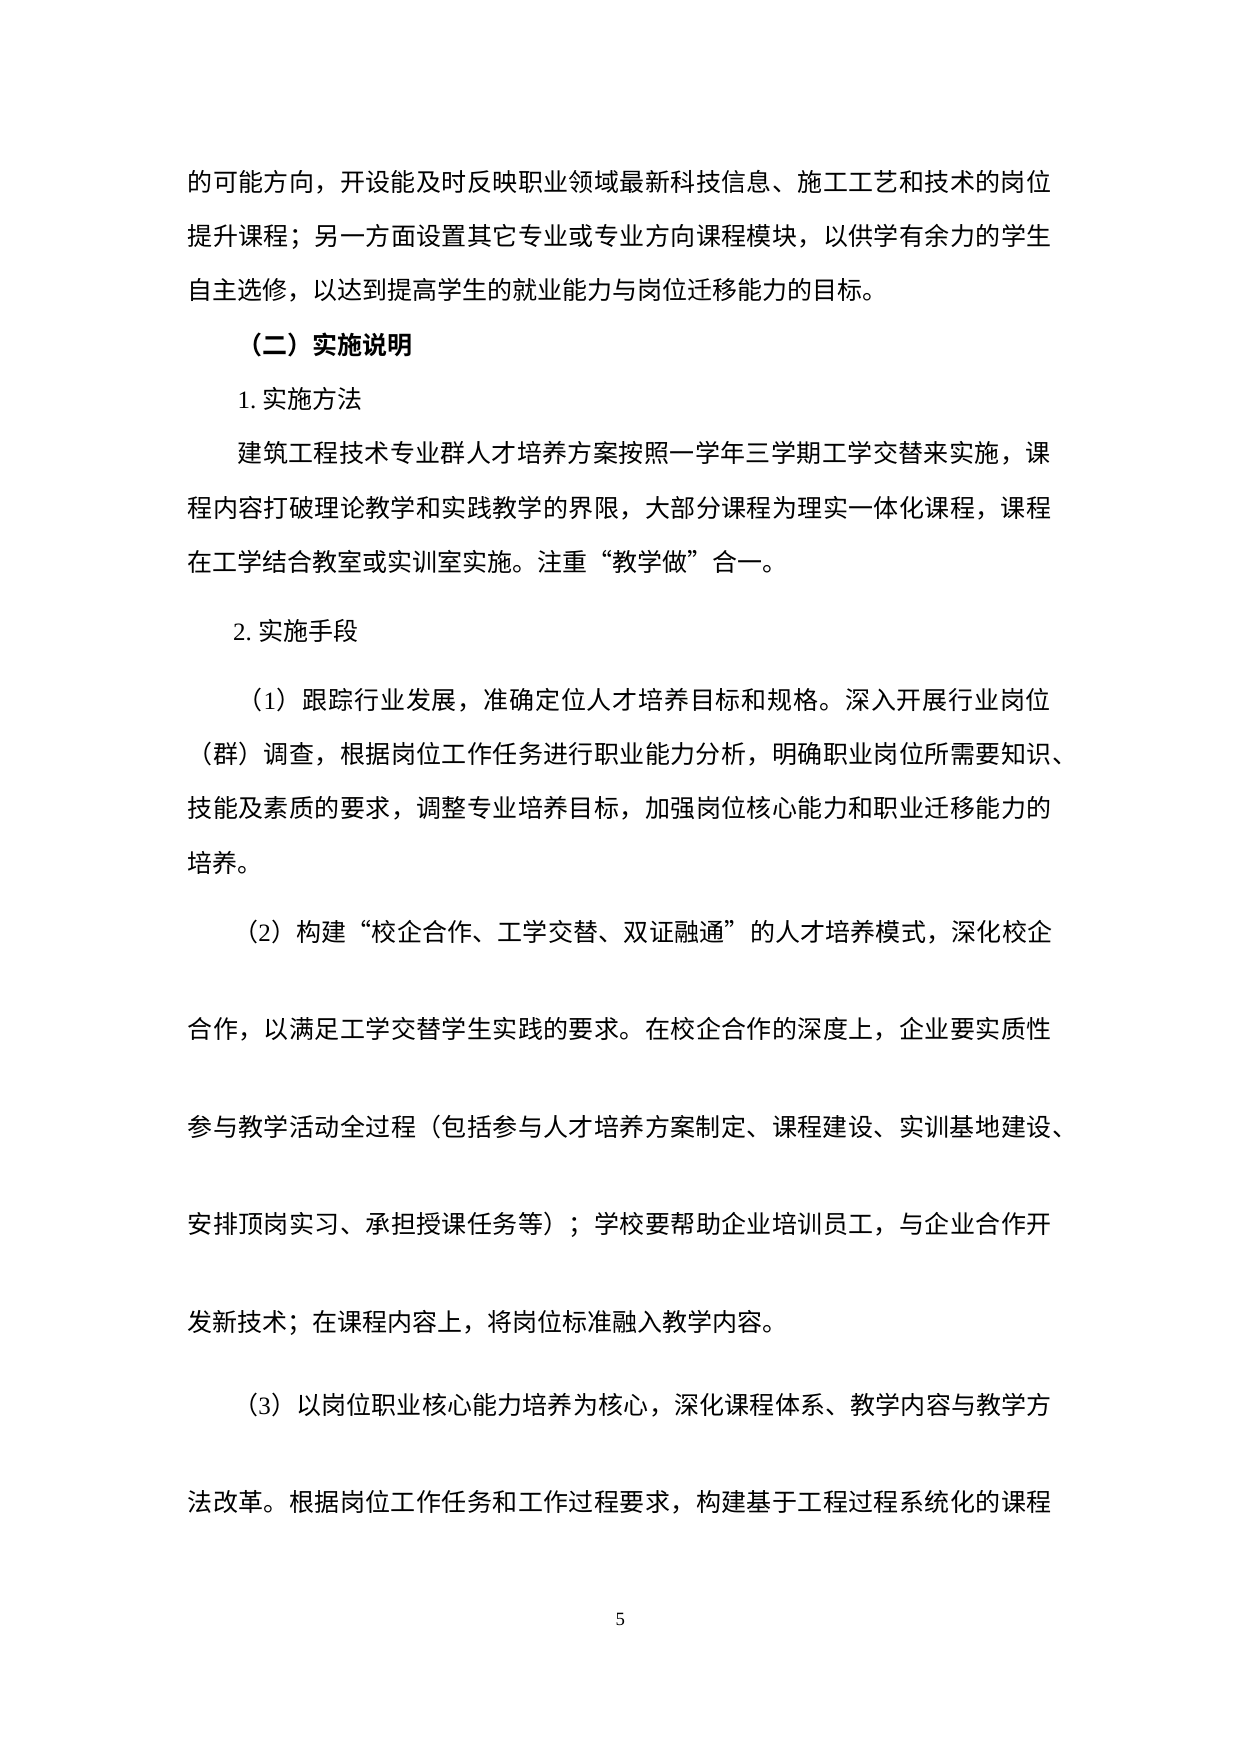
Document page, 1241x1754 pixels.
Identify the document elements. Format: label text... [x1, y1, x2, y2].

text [187, 162, 1053, 307]
text 1. 实施方法 [187, 379, 1053, 416]
text （1）跟踪行业发展，准确定位人才培养目标和规格。深入开展行业岗位（群）调查，根据岗位工作任务进行职业能力分析，明确职业岗位所需要知识、技能及素质的要求，调整专业培养目标，加强岗位核心能力和职业迁移能力的培养。 [187, 680, 1053, 879]
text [187, 1371, 1053, 1533]
text （二）实施说明 [187, 325, 1053, 361]
text 建筑工程技术专业群人才培养方案按照一学年三学期工学交替来实施，课程内容打破理论教学和实践教学的界限，大部分课程为理实一体化课程，课程在工学结合教室或实训室实施。注重“教学做”合一。 [187, 434, 1053, 579]
text （2）构建“校企合作、工学交替、双证融通”的人才培养模式，深化校企合作，以满足工学交替学生实践的要求。在校企合作的深度上，企业要实质性参与教学活动全过程（包括参与人才培养方案制定、课程建设、实训基地建设、安排顶岗实习、承担授课任务等）；学校要帮助企业培训员工，与企业合作开发新技术；在课程内容上，将岗位标准融入教学内容。 [187, 898, 1053, 1353]
text 2. 实施手段 [187, 597, 1053, 662]
